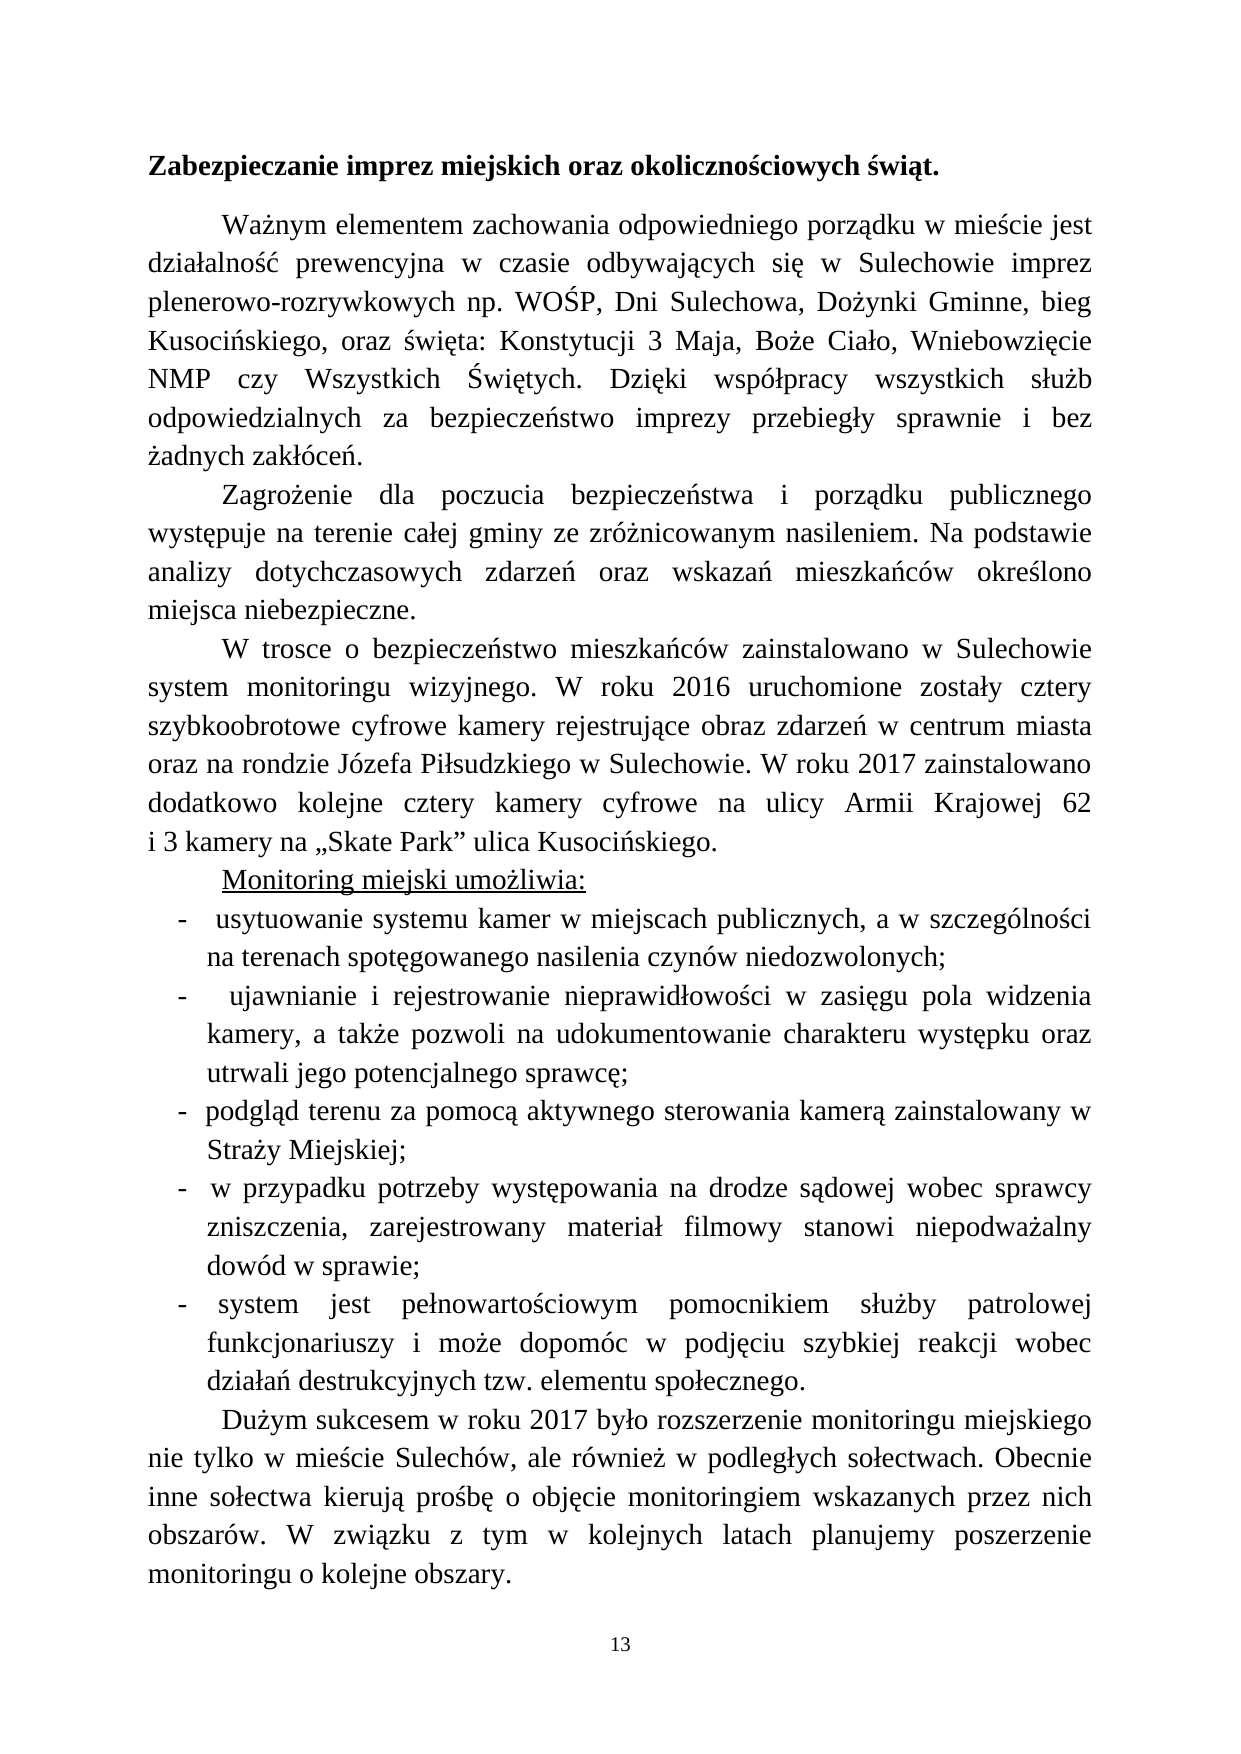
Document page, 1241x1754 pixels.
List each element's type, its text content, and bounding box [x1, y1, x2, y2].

text Ważnym elementem zachowania odpowiedniego porządku w mieście jest działalność prewencyjna w czasie odbywających się w Sulechowie imprez plenerowo-rozrywkowych np. WOŚP, Dni Sulechowa, Dożynki Gminne, bieg Kusocińskiego, oraz święta: Konstytucji 3 Maja, Boże Ciało, Wniebowzięcie NMP czy Wszystkich Świętych. Dzięki współpracy wszystkich służb odpowiedzialnych za bezpieczeństwo imprezy przebiegły sprawnie i bez żadnych zakłóceń. [148, 207, 1093, 472]
text Dużym sukcesem w roku 2017 było rozszerzenie monitoringu miejskiego nie tylko w mieście Sulechów, ale również w podległych sołectwach. Obecnie inne sołectwa kierują prośbę o objęcie monitoringiem wskazanych przez nich obszarów. W związku z tym w kolejnych latach planujemy poszerzenie monitoringu o kolejne obszary. [148, 1402, 1093, 1589]
text - usytuowanie systemu kamer w miejscach publicznych, a w szczególności na terenach spotęgowanego nasilenia czynów niedozwolonych; [177, 901, 1093, 973]
text Zabezpieczanie imprez miejskich oraz okolicznościowych świąt. [148, 148, 1093, 181]
text - w przypadku potrzeby występowania na drodze sądowej wobec sprawcy zniszczenia, zarejestrowany materiał filmowy stanowi niepodważalny dowód w sprawie; [177, 1171, 1093, 1281]
text - system jest pełnowartościowym pomocnikiem służby patrolowej funkcjonariuszy i może dopomóc w podjęciu szybkiej reakcji wobec działań destrukcyjnych tzw. elementu społecznego. [177, 1286, 1093, 1397]
text W trosce o bezpieczeństwo mieszkańców zainstalowano w Sulechowie system monitoringu wizyjnego. W roku 2016 uruchomione zostały cztery szybkoobrotowe cyfrowe kamery rejestrujące obraz zdarzeń w centrum miasta oraz na rondzie Józefa Piłsudzkiego w Sulechowie. W roku 2017 zainstalowano dodatkowo kolejne cztery kamery cyfrowe na ulicy Armii Krajowej 62 i 3 kamery na „Skate Park” ulica Kusocińskiego. [148, 631, 1093, 857]
text Monitoring miejski umożliwia: [148, 862, 1093, 896]
text - ujawnianie i rejestrowanie nieprawidłowości w zasięgu pola widzenia kamery, a także pozwoli na udokumentowanie charakteru występku oraz utrwali jego potencjalnego sprawcę; [177, 978, 1093, 1088]
text Zagrożenie dla poczucia bezpieczeństwa i porządku publicznego występuje na terenie całej gminy ze zróżnicowanym nasileniem. Na podstawie analizy dotychczasowych zdarzeń oraz wskazań mieszkańców określono miejsca niebezpieczne. [148, 477, 1093, 626]
text - podgląd terenu za pomocą aktywnego sterowania kamerą zainstalowany w Straży Miejskiej; [177, 1093, 1093, 1166]
